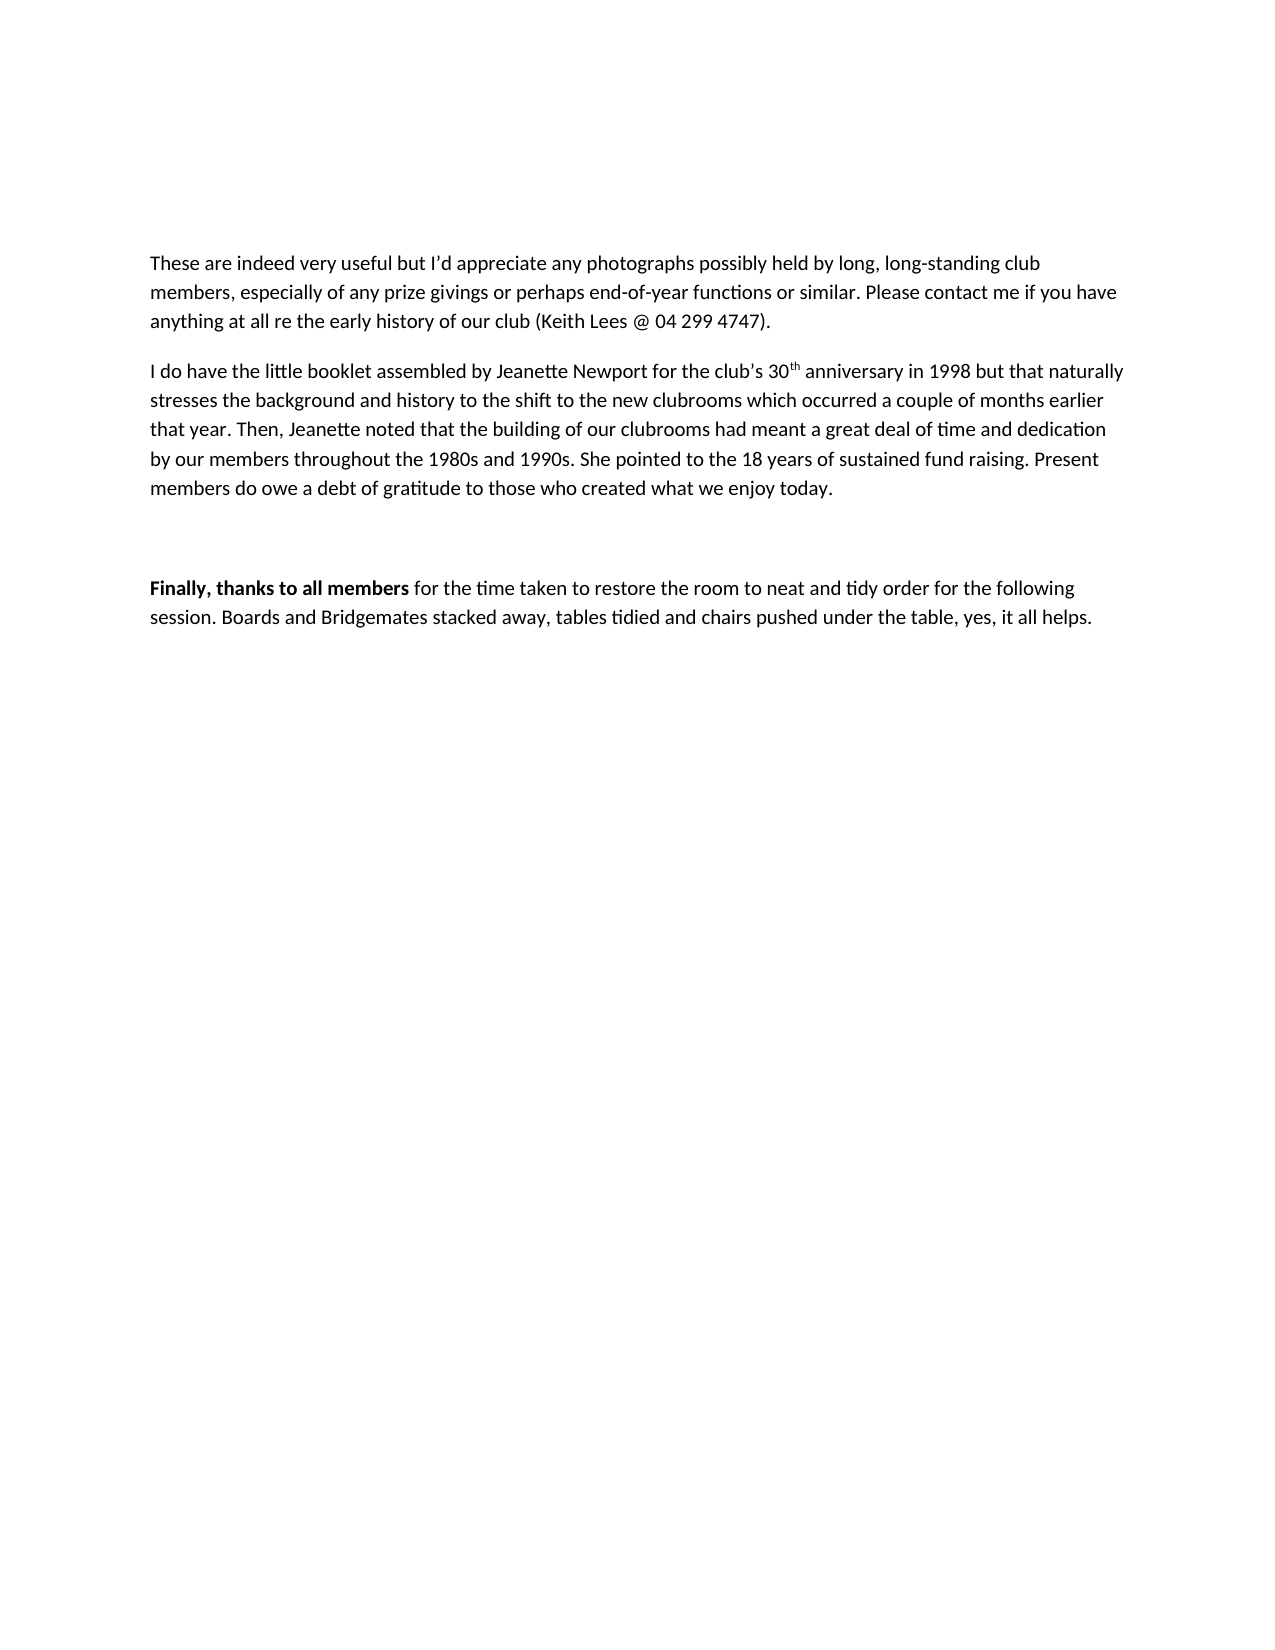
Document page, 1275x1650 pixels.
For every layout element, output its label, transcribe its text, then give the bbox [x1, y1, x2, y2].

text These are indeed very useful but I’d appreciate any photographs possibly held by long, long-standing club members, especially of any prize givings or perhaps end-of-year functions or similar. Please contact me if you have anything at all re the early history of our club (Keith Lees @ 04 299 4747). [150, 250, 1125, 334]
text I do have the little booklet assembled by Jeanette Newport for the club’s 30th anniversary in 1998 but that naturally stresses the background and history to the shift to the new clubrooms which occurred a couple of months earlier that year. Then, Jeanette noted that the building of our clubrooms had meant a great deal of time and dedication by our members throughout the 1980s and 1990s. She pointed to the 18 years of sustained fund raising. Present members do owe a debt of gratitude to those who created what we enjoy today. [150, 358, 1125, 500]
text Finally, thanks to all members for the time taken to restore the room to neat and tidy order for the following session. Boards and Bridgemates stacked away, tables tidied and chairs pushed under the table, yes, it all helps. [150, 575, 1125, 629]
